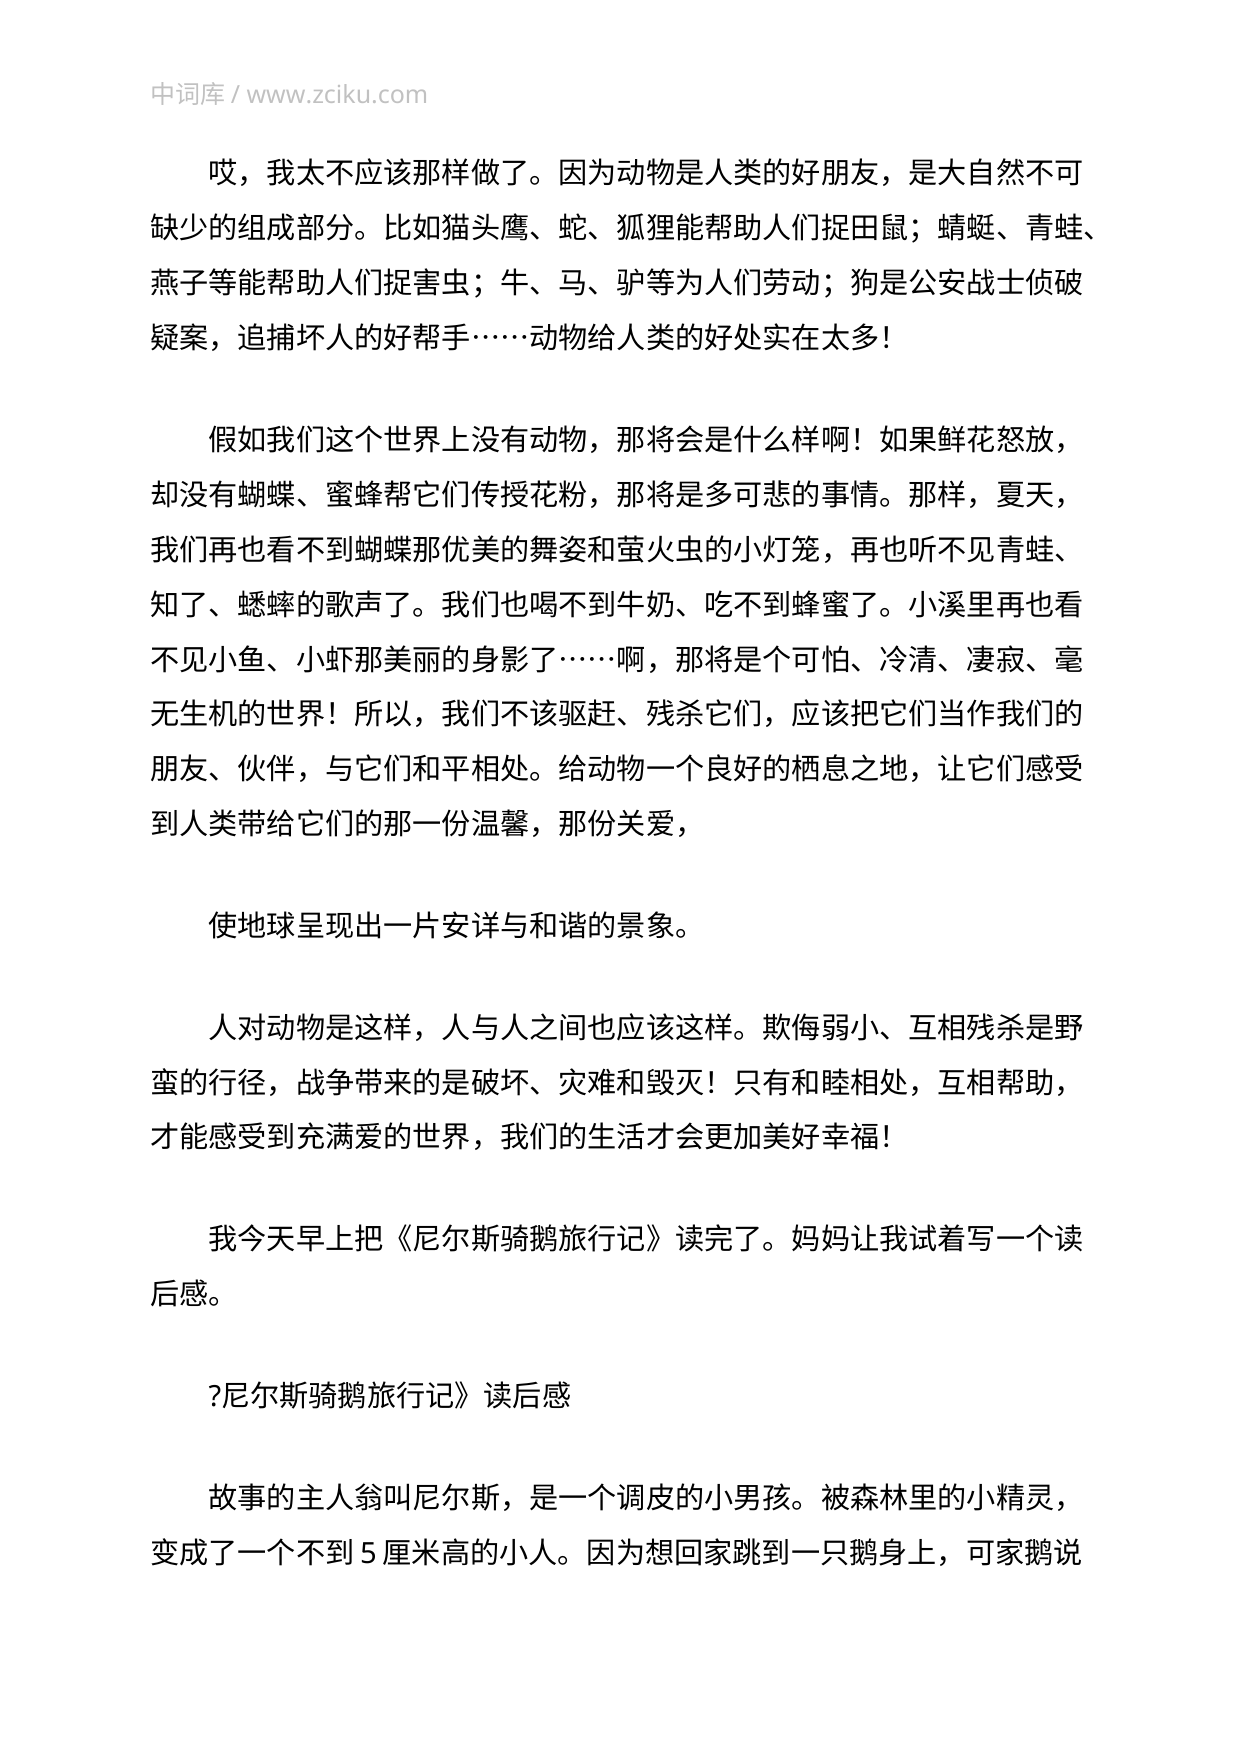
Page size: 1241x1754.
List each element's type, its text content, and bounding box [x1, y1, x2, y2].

text 假如我们这个世界上没有动物，那将会是什么样啊！如果鲜花怒放，却没有蝴蝶、蜜蜂帮它们传授花粉，那将是多可悲的事情。那样，夏天，我们再也看不到蝴蝶那优美的舞姿和萤火虫的小灯笼，再也听不见青蛙、知了、蟋蟀的歌声了。我们也喝不到牛奶、吃不到蜂蜜了。小溪里再也看不见小鱼、小虾那美丽的身影了……啊，那将是个可怕、冷清、凄寂、毫无生机的世界！所以，我们不该驱赶、残杀它们，应该把它们当作我们的朋友、伙伴，与它们和平相处。给动物一个良好的栖息之地，让它们感受到人类带给它们的那一份温馨，那份关爱， [150, 416, 1090, 843]
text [150, 1474, 1090, 1572]
text 使地球呈现出一片安详与和谐的景象。 [150, 902, 1090, 945]
text 哎，我太不应该那样做了。因为动物是人类的好朋友，是大自然不可缺少的组成部分。比如猫头鹰、蛇、狐狸能帮助人们捉田鼠；蜻蜓、青蛙、燕子等能帮助人们捉害虫；牛、马、驴等为人们劳动；狗是公安战士侦破疑案，追捕坏人的好帮手……动物给人类的好处实在太多！ [150, 150, 1090, 357]
text 人对动物是这样，人与人之间也应该这样。欺侮弱小、互相残杀是野蛮的行径，战争带来的是破坏、灾难和毁灭！只有和睦相处，互相帮助，才能感受到充满爱的世界，我们的生活才会更加美好幸福！ [150, 1004, 1090, 1156]
text ?尼尔斯骑鹅旅行记》读后感 [150, 1372, 1090, 1415]
text 我今天早上把《尼尔斯骑鹅旅行记》读完了。妈妈让我试着写一个读后感。 [150, 1216, 1090, 1313]
